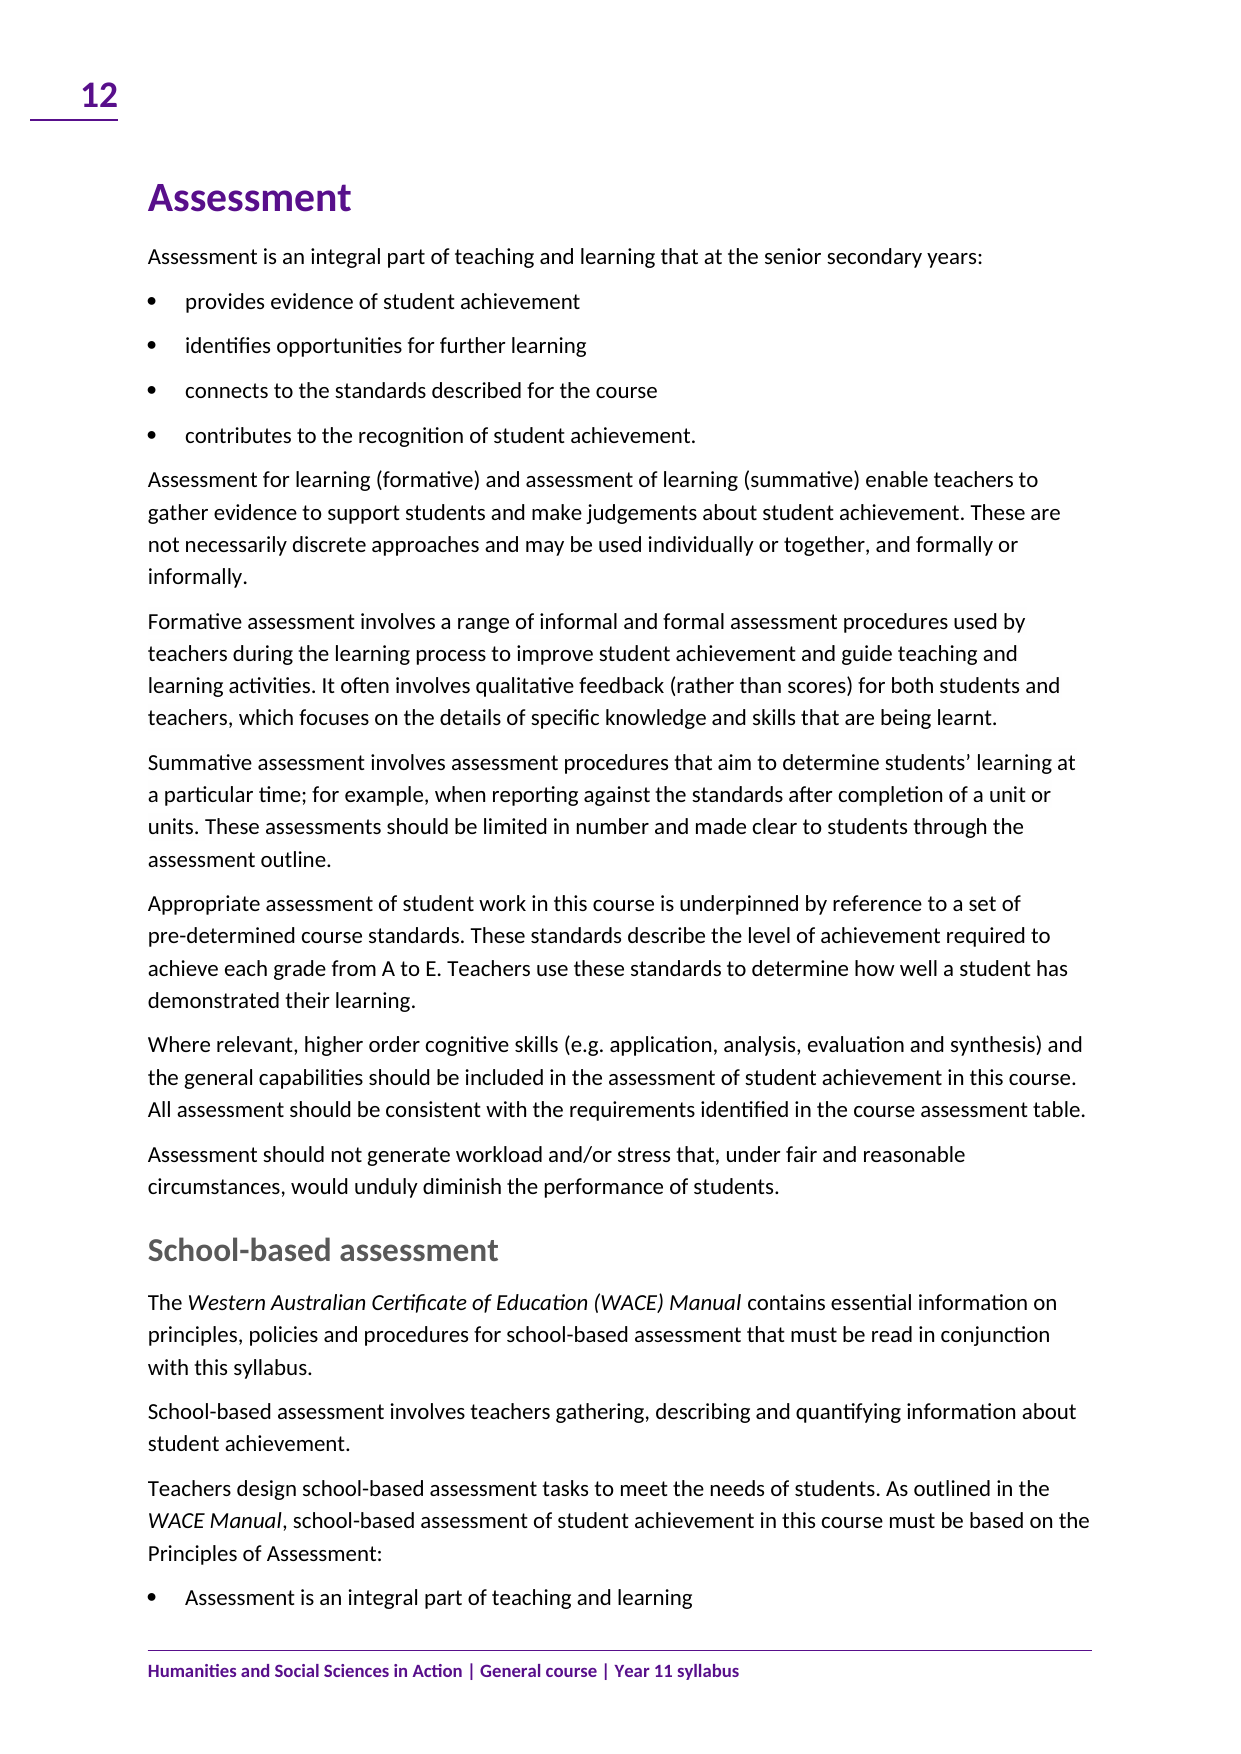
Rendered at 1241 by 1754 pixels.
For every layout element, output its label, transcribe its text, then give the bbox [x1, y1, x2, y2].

text Formative assessment involves a range of informal and formal assessment procedures used by teachers during the learning process to improve student achievement and guide teaching and learning activities. It often involves qualitative feedback (rather than scores) for both students and teachers, which focuses on the details of specific knowledge and skills that are being learnt. [148, 607, 1092, 731]
list contributes to the recognition of student achievement. [148, 421, 1092, 449]
text Appropriate assessment of student work in this course is underpinned by reference to a set of pre-determined course standards. These standards describe the level of achievement required to achieve each grade from A to E. Teachers use these standards to determine how well a student has demonstrated their learning. [148, 889, 1092, 1014]
text Teachers design school-based assessment tasks to meet the needs of students. As outlined in the WACE Manual, school-based assessment of student achievement in this course must be based on the Principles of Assessment: [148, 1474, 1092, 1567]
text Where relevant, higher order cognitive skills (e.g. application, analysis, evaluation and synthesis) and the general capabilities should be included in the assessment of student achievement in this course. All assessment should be consistent with the requirements identified in the course assessment table. [148, 1031, 1092, 1123]
text School-based assessment involves teachers gathering, describing and quantifying information about student achievement. [148, 1397, 1092, 1458]
text The Western Australian Certificate of Education (WACE) Manual contains essential information on principles, policies and procedures for school-based assessment that must be read in conjunction with this syllabus. [148, 1288, 1092, 1381]
text Assessment is an integral part of teaching and learning that at the senior secondary years: [148, 242, 1092, 270]
subtitle School-based assessment [148, 1229, 1092, 1270]
text Assessment for learning (formative) and assessment of learning (summative) enable teachers to gather evidence to support students and make judgements about student achievement. These are not necessarily discrete approaches and may be used individually or together, and formally or informally. [148, 466, 1092, 590]
list Assessment is an integral part of teaching and learning [148, 1583, 1092, 1611]
text Assessment should not generate workload and/or stress that, under fair and reasonable circumstances, would unduly diminish the performance of students. [148, 1140, 1092, 1200]
text Summative assessment involves assessment procedures that aim to determine students’ learning at a particular time; for example, when reporting against the standards after completion of a unit or units. These assessments should be limited in number and made clear to students through the assessment outline. [148, 748, 1092, 873]
list identifies opportunities for further learning [148, 332, 1092, 359]
list connects to the standards described for the course [148, 376, 1092, 404]
subtitle Assessment [148, 171, 1092, 222]
list provides evidence of student achievement [148, 287, 1092, 315]
